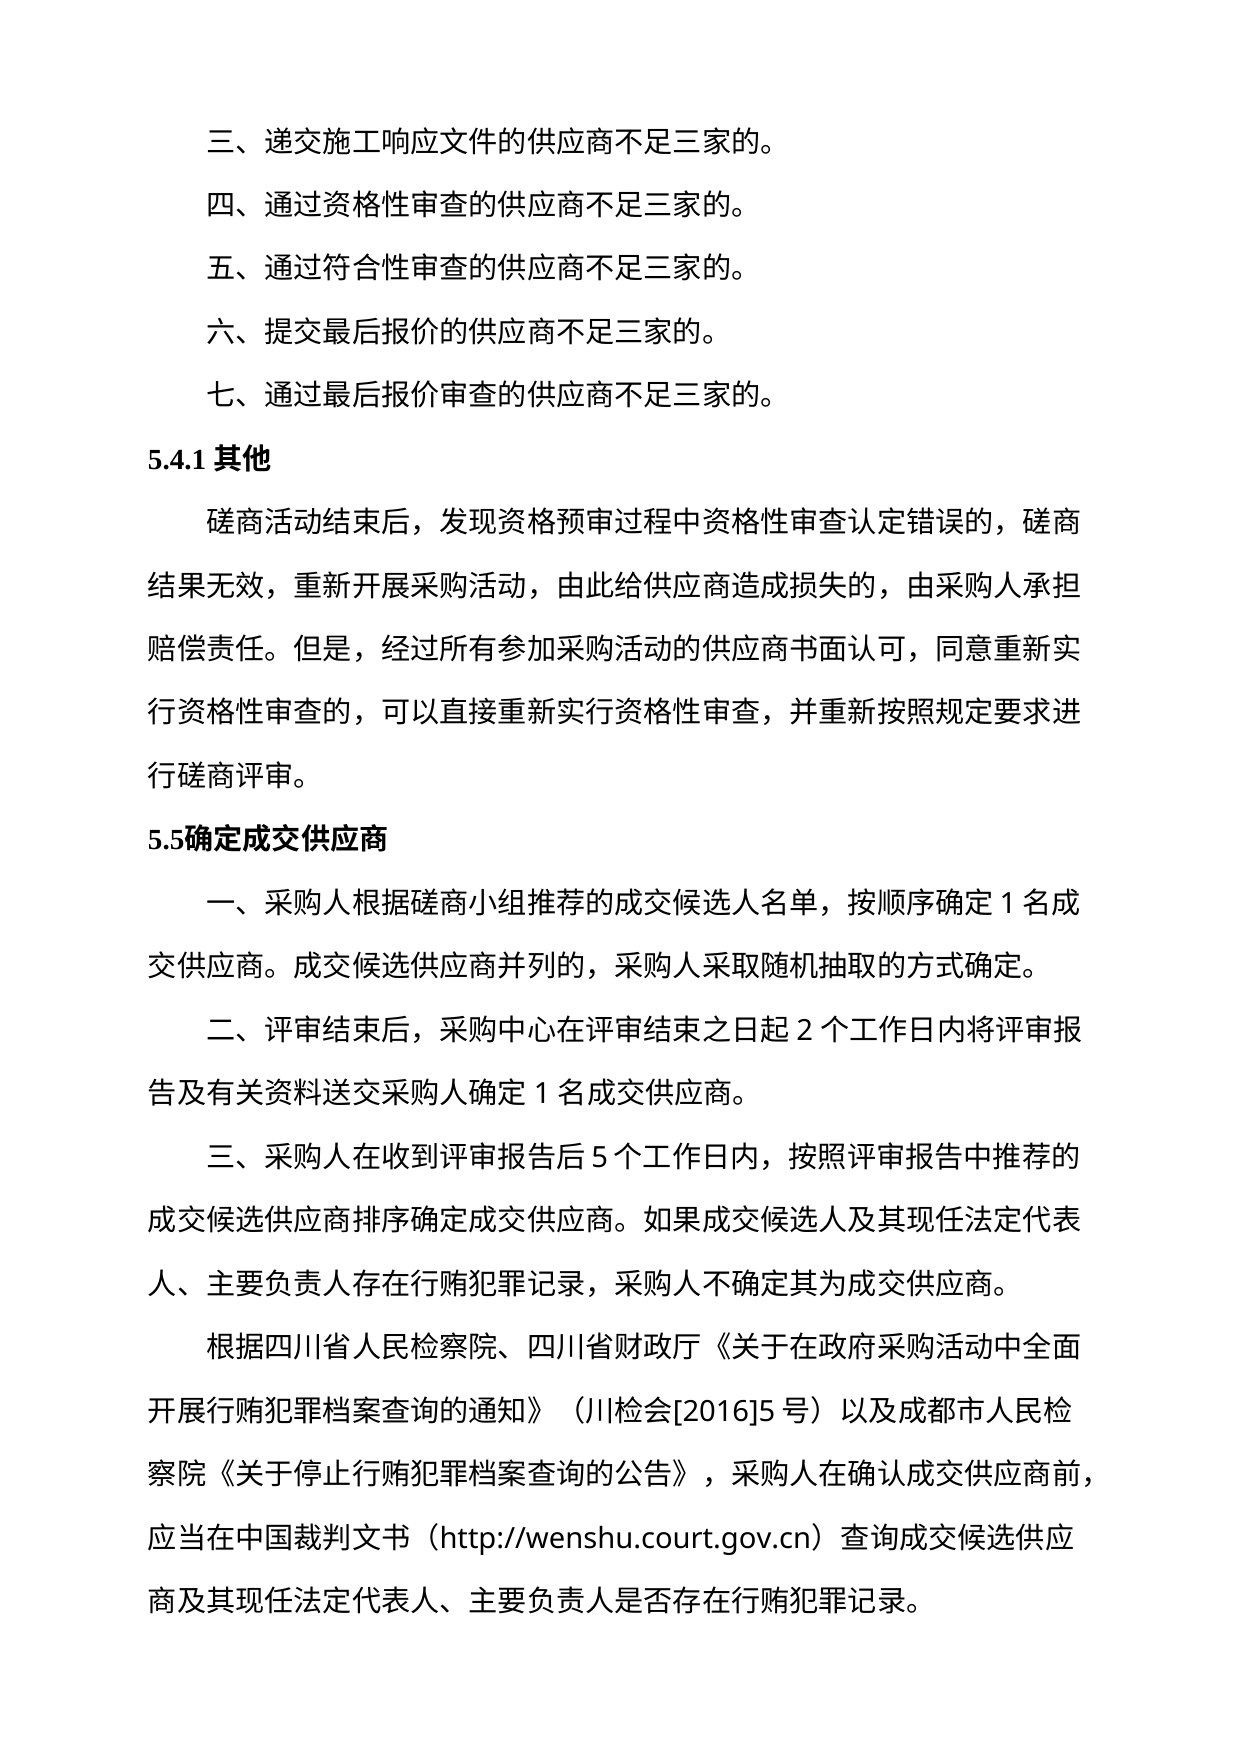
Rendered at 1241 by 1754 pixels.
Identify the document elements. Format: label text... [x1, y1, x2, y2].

subtitle 确定成交供应商 [148, 816, 1092, 858]
text 七、通过最后报价审查的供应商不足三家的。 [148, 372, 1092, 414]
text 二、评审结束后，采购中心在评审结束之日起 2 个工作日内将评审报告及有关资料送交采购人确定 1 名成交供应商。 [148, 1006, 1092, 1112]
text 六、提交最后报价的供应商不足三家的。 [148, 308, 1092, 351]
text 三、递交施工响应文件的供应商不足三家的。 [148, 118, 1092, 160]
subtitle 其他 [148, 435, 1092, 478]
text 五、通过符合性审查的供应商不足三家的。 [148, 245, 1092, 287]
text 磋商活动结束后，发现资格预审过程中资格性审查认定错误的，磋商结果无效，重新开展采购活动，由此给供应商造成损失的，由采购人承担赔偿责任。但是，经过所有参加采购活动的供应商书面认可，同意重新实行资格性审查的，可以直接重新实行资格性审查，并重新按照规定要求进行磋商评审。 [148, 499, 1092, 795]
text 四、通过资格性审查的供应商不足三家的。 [148, 182, 1092, 224]
text 三、采购人在收到评审报告后5个工作日内，按照评审报告中推荐的成交候选供应商排序确定成交供应商。如果成交候选人及其现任法定代表人、主要负责人存在行贿犯罪记录，采购人不确定其为成交供应商。 [148, 1133, 1092, 1303]
text 根据四川省人民检察院、四川省财政厅《关于在政府采购活动中全面开展行贿犯罪档案查询的通知》（川检会[2016]5号）以及成都市人民检察院《关于停止行贿犯罪档案查询的公告》，采购人在确认成交供应商前，应当在中国裁判文书（http://wenshu.court.gov.cn）查询成交候选供应商及其现任法定代表人、主要负责人是否存在行贿犯罪记录。 [148, 1324, 1092, 1620]
text 一、采购人根据磋商小组推荐的成交候选人名单，按顺序确定1名成交供应商。成交候选供应商并列的，采购人采取随机抽取的方式确定。 [148, 879, 1092, 985]
